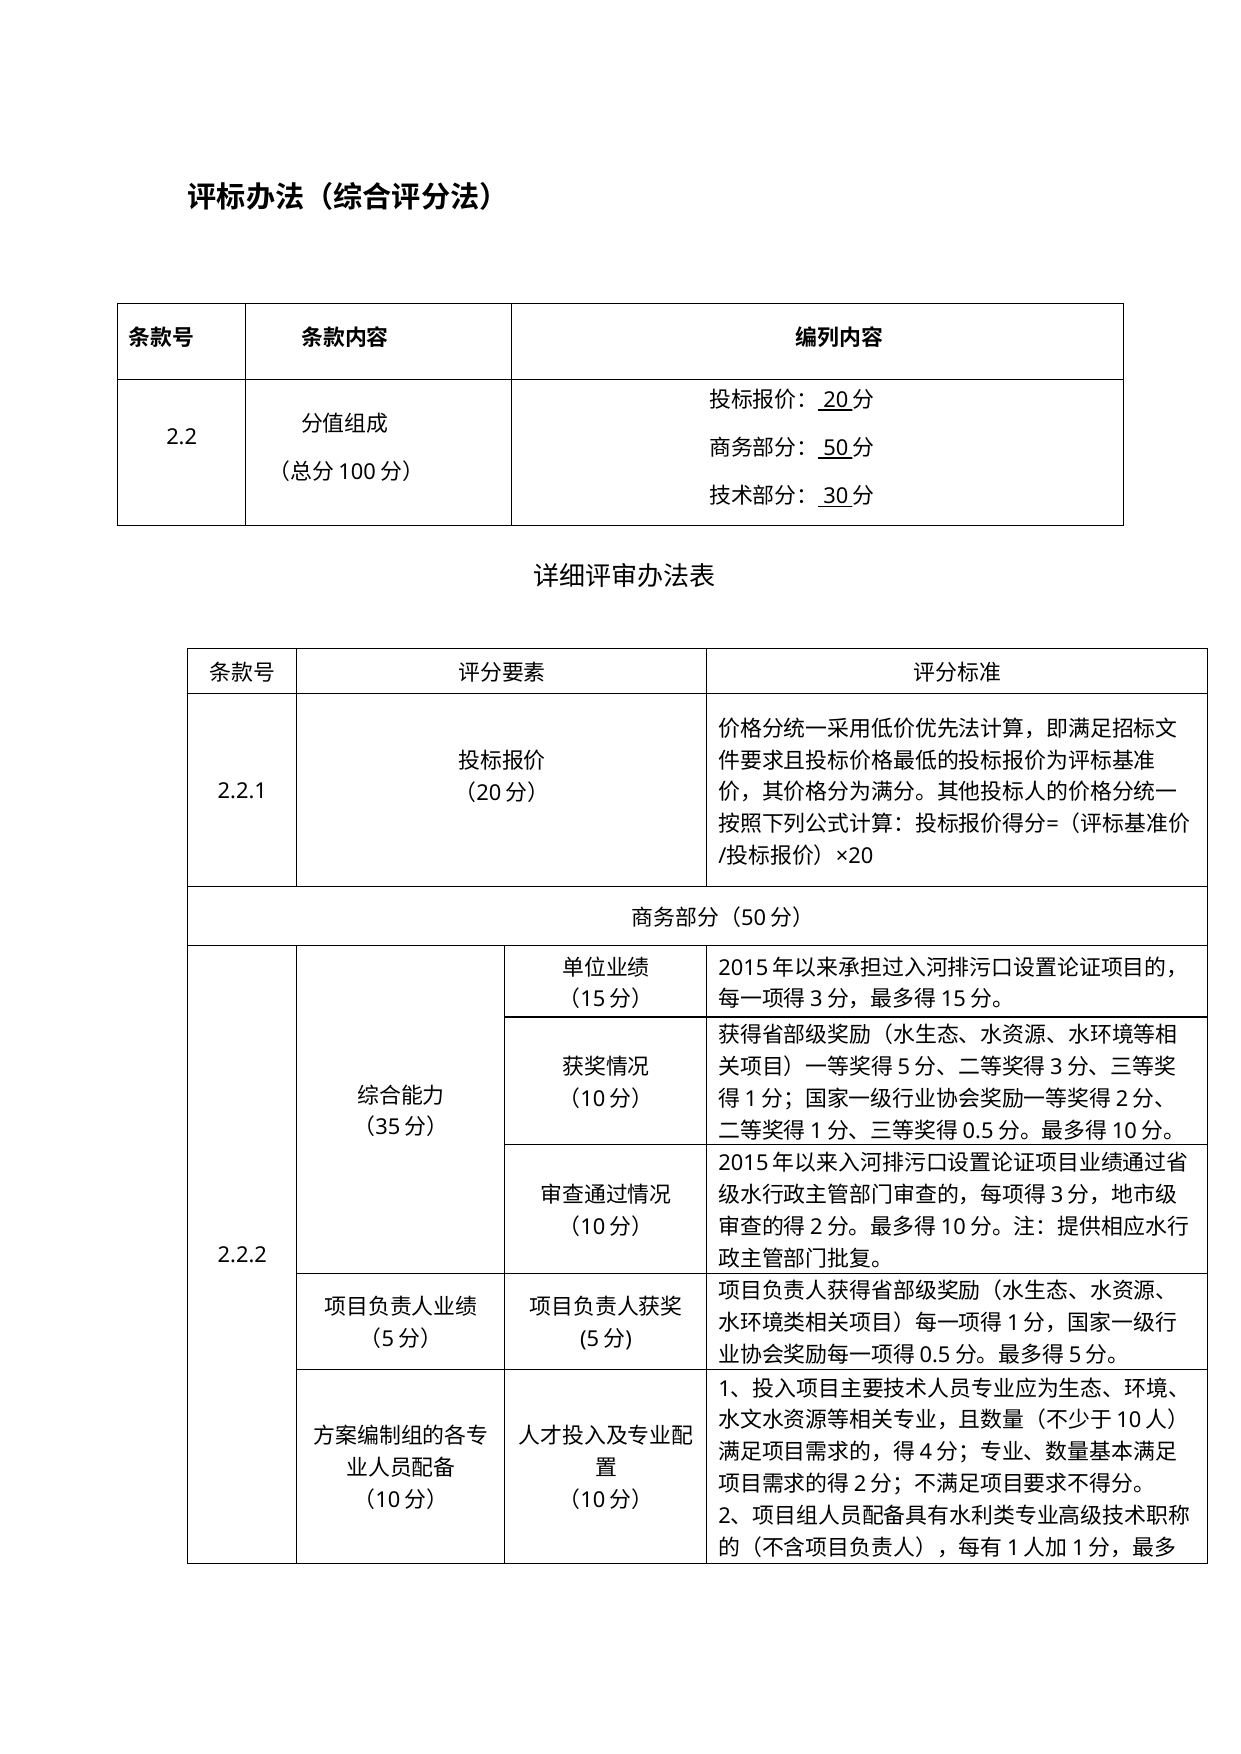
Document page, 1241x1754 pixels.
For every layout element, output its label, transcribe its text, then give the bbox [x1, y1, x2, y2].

table_cell 单位业绩 （15分） [505, 946, 706, 1016]
table_cell 获得省部级奖励（水生态、水资源、水环境等相关项目）一等奖得5分、二等奖得3分、三等奖得1分；国家一级行业协会奖励一等奖得2分、二等奖得1分、三等奖得0.5分。最多得10分。 [707, 1018, 1207, 1144]
table_cell 获奖情况 （10分） [505, 1018, 706, 1144]
table_cell 综合能力 （35分） [297, 946, 504, 1272]
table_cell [707, 1370, 1207, 1562]
table_cell 方案编制组的各专业人员配备 （10分） [297, 1370, 504, 1562]
table_cell 审查通过情况 （10分） [505, 1145, 706, 1272]
table_cell 2.2 [118, 380, 245, 525]
table_cell 项目负责人获得省部级奖励（水生态、水资源、水环境类相关项目）每一项得1分，国家一级行业协会奖励每一项得0.5分。最多得5分。 [707, 1274, 1207, 1369]
table_cell 价格分统一采用低价优先法计算，即满足招标文件要求且投标价格最低的投标报价为评标基准价，其价格分为满分。其他投标人的价格分统一按照下列公式计算：投标报价得分=（评标基准价/投标报价）×20 [707, 694, 1207, 886]
table_header 条款内容 [246, 304, 511, 379]
table_cell 分值组成 （总分100分） [246, 380, 511, 525]
text 详细评审办法表 [187, 555, 1053, 593]
table_header 条款号 [118, 304, 245, 379]
table_header 评分要素 [297, 649, 706, 693]
table_header 编列内容 [512, 304, 1123, 379]
table_cell 投标报价 （20分） [297, 694, 706, 886]
table_cell 2.2.2 [188, 946, 296, 1562]
text 评标办法（综合评分法） [187, 162, 1053, 227]
table_cell 投标报价： 20分 商务部分： 50分 技术部分： 30分 [512, 380, 1123, 525]
table_header 条款号 [188, 649, 296, 693]
table_cell 项目负责人业绩 （5分） [297, 1274, 504, 1369]
table_cell 2.2.1 [188, 694, 296, 886]
table_cell 2015年以来承担过入河排污口设置论证项目的，每一项得3分，最多得15分。 [707, 946, 1207, 1016]
table_cell 人才投入及专业配置 （10分） [505, 1370, 706, 1562]
table_header 评分标准 [707, 649, 1207, 693]
table_cell 项目负责人获奖 (5分) [505, 1274, 706, 1369]
table_cell 2015年以来入河排污口设置论证项目业绩通过省级水行政主管部门审查的，每项得3分，地市级审查的得2分。最多得10分。注：提供相应水行政主管部门批复。 [707, 1145, 1207, 1272]
table_cell 商务部分（50分） [188, 887, 1207, 945]
